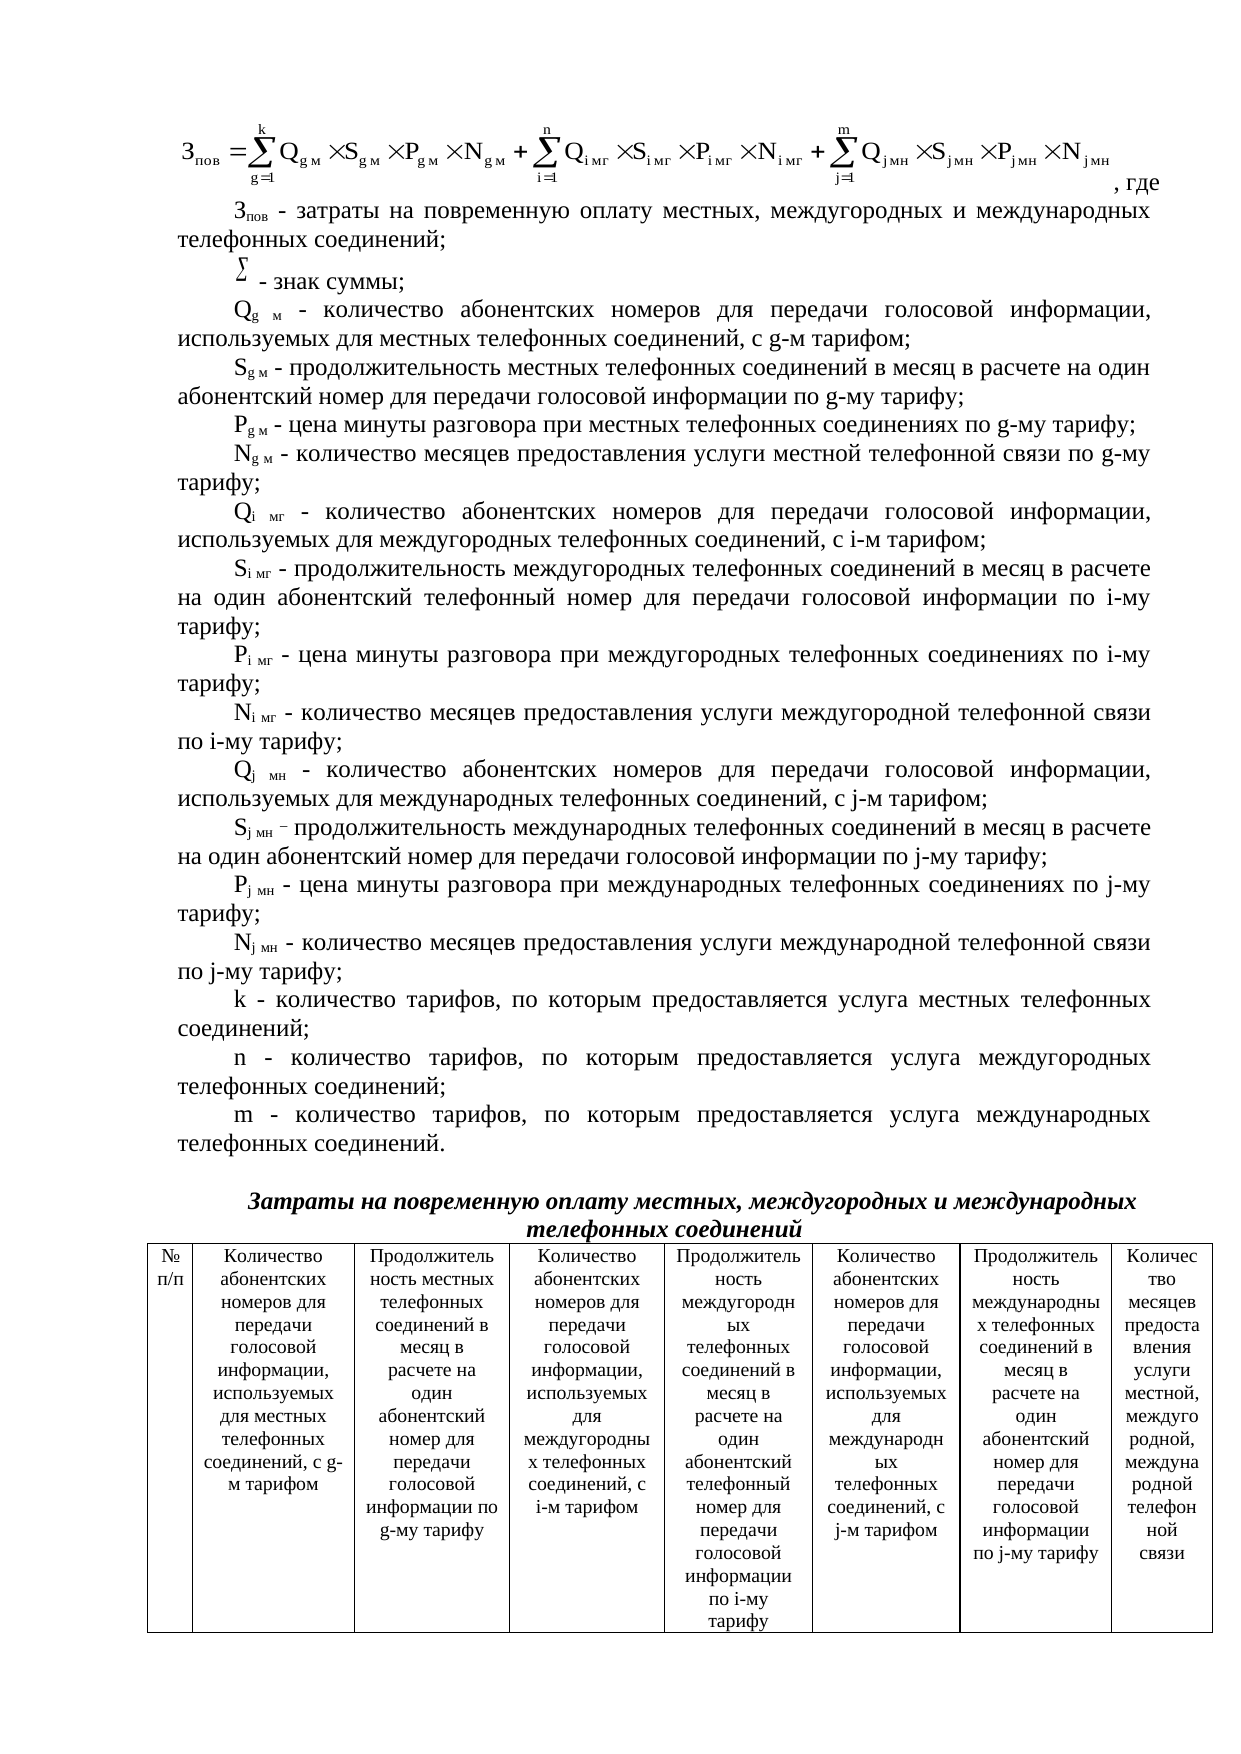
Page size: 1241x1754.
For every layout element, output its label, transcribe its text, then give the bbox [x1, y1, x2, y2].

table_header Продолжительность местных телефонных соединений в месяц в расчете на один абонентский номер для передачи голосовой информации по g-му тарифу [355, 1244, 509, 1632]
text Qi мг - количество абонентских номеров для передачи голосовой информации, используемых для междугородных телефонных соединений, с i-м тарифом; [177, 496, 1152, 553]
text Nj мн - количество месяцев предоставления услуги международной телефонной связи по j-му тарифу; [177, 927, 1152, 984]
text n - количество тарифов, по которым предоставляется услуга междугородных телефонных соединений; [177, 1042, 1152, 1099]
text Sj мн _ продолжительность международных телефонных соединений в месяц в расчете на один абонентский номер для передачи голосовой информации по j-му тарифу; [177, 812, 1152, 869]
table_header № п/п [148, 1244, 192, 1632]
text Ni мг - количество месяцев предоставления услуги междугородной телефонной связи по i-му тарифу; [177, 697, 1152, 754]
text Зпов - затраты на повременную оплату местных, междугородных и международных телефонных соединений; [177, 196, 1152, 253]
table_header Количество месяцев предоставления услуги местной, междугородной, международной телефонной связи [1112, 1244, 1212, 1632]
text Pg м - цена минуты разговора при местных телефонных соединениях по g-му тарифу; [177, 409, 1152, 438]
text Sg м - продолжительность местных телефонных соединений в месяц в расчете на один абонентский номер для передачи голосовой информации по g-му тарифу; [177, 352, 1152, 409]
table_header Количество абонентских номеров для передачи голосовой информации, используемых для местных телефонных соединений, с g-м тарифом [193, 1244, 354, 1632]
text m - количество тарифов, по которым предоставляется услуга международных телефонных соединений. [177, 1099, 1152, 1157]
text - знак суммы; [177, 253, 1152, 294]
text Затраты на повременную оплату местных, междугородных и международных телефонных соединений [177, 1186, 1152, 1243]
table_header Количество абонентских номеров для передачи голосовой информации, используемых для междугородных телефонных соединений, с i-м тарифом [510, 1244, 664, 1632]
table_header Продолжительность международных телефонных соединений в месяц в расчете на один абонентский номер для передачи голосовой информации по j-му тарифу [961, 1244, 1111, 1632]
text Si мг - продолжительность междугородных телефонных соединений в месяц в расчете на один абонентский телефонный номер для передачи голосовой информации по i-му тарифу; [177, 553, 1152, 639]
text Pi мг - цена минуты разговора при междугородных телефонных соединениях по i-му тарифу; [177, 639, 1152, 697]
text Qg м - количество абонентских номеров для передачи голосовой информации, используемых для местных телефонных соединений, с g-м тарифом; [177, 294, 1152, 352]
text Qj мн - количество абонентских номеров для передачи голосовой информации, используемых для международных телефонных соединений, с j-м тарифом; [177, 754, 1152, 812]
text Ng м - количество месяцев предоставления услуги местной телефонной связи по g-му тарифу; [177, 438, 1152, 496]
text k - количество тарифов, по которым предоставляется услуга местных телефонных соединений; [177, 984, 1152, 1042]
table_header Количество абонентских номеров для передачи голосовой информации, используемых для международных телефонных соединений, с j-м тарифом [813, 1244, 959, 1632]
text Pj мн - цена минуты разговора при международных телефонных соединениях по j-му тарифу; [177, 869, 1152, 927]
text , где [177, 118, 1167, 196]
table_header Продолжительность междугородных телефонных соединений в месяц в расчете на один абонентский телефонный номер для передачи голосовой информации по i-му тарифу [665, 1244, 812, 1632]
